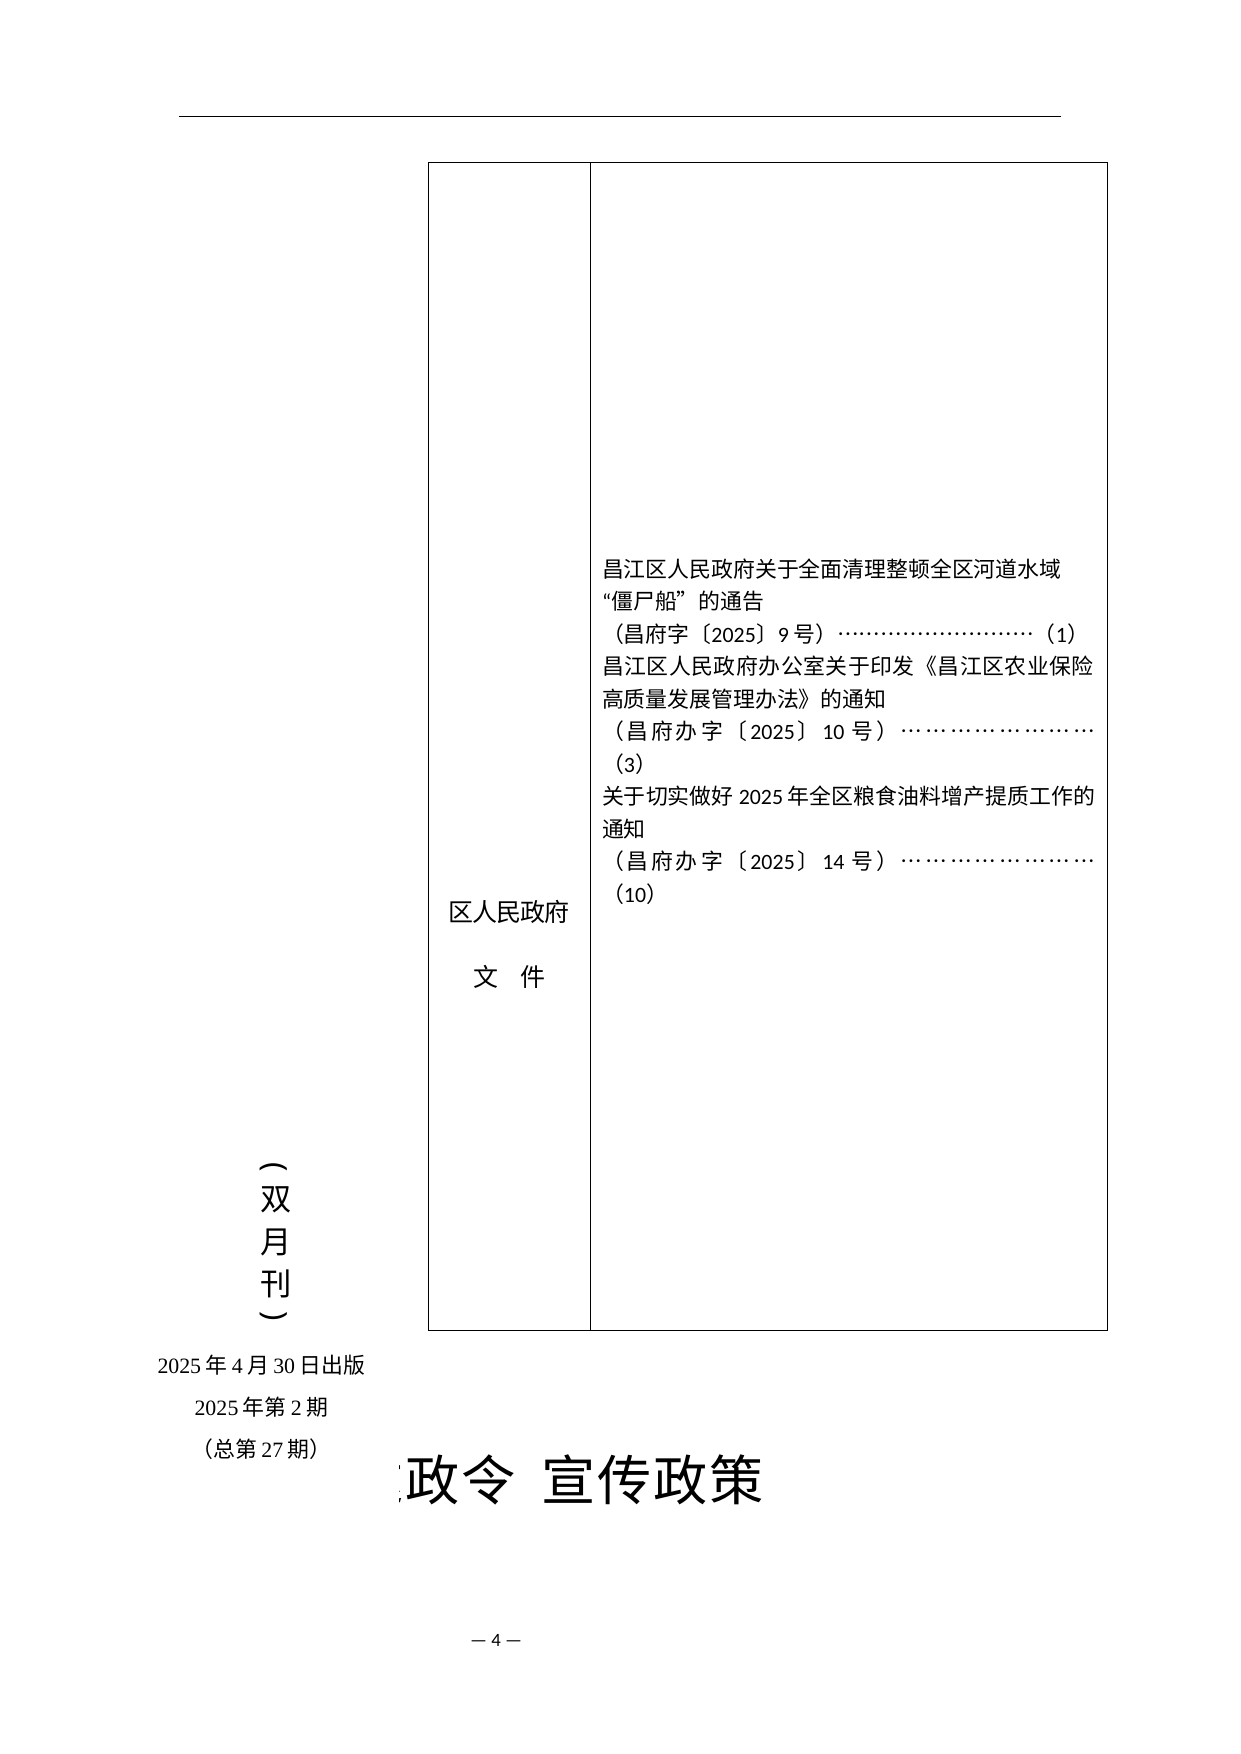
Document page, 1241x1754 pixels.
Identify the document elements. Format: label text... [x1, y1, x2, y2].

table_cell 昌江区人民政府关于全面清理整顿全区河道水域 “僵尸船”的通告 （昌府字〔2025〕9号）………………………（1） 昌江区人民政府办公室关于印发《昌江区农业保险高质量发展管理办法》的通知 （昌府办字〔2025〕10号）……………………（3） 关于切实做好2025年全区粮食油料增产提质工作的通知 （昌府办字〔2025〕14号）……………………（10） [591, 163, 1107, 1330]
table_cell 区人民政府 文 件 [429, 163, 590, 1330]
text 传达政令 宣传政策 [187, 1428, 1053, 1526]
